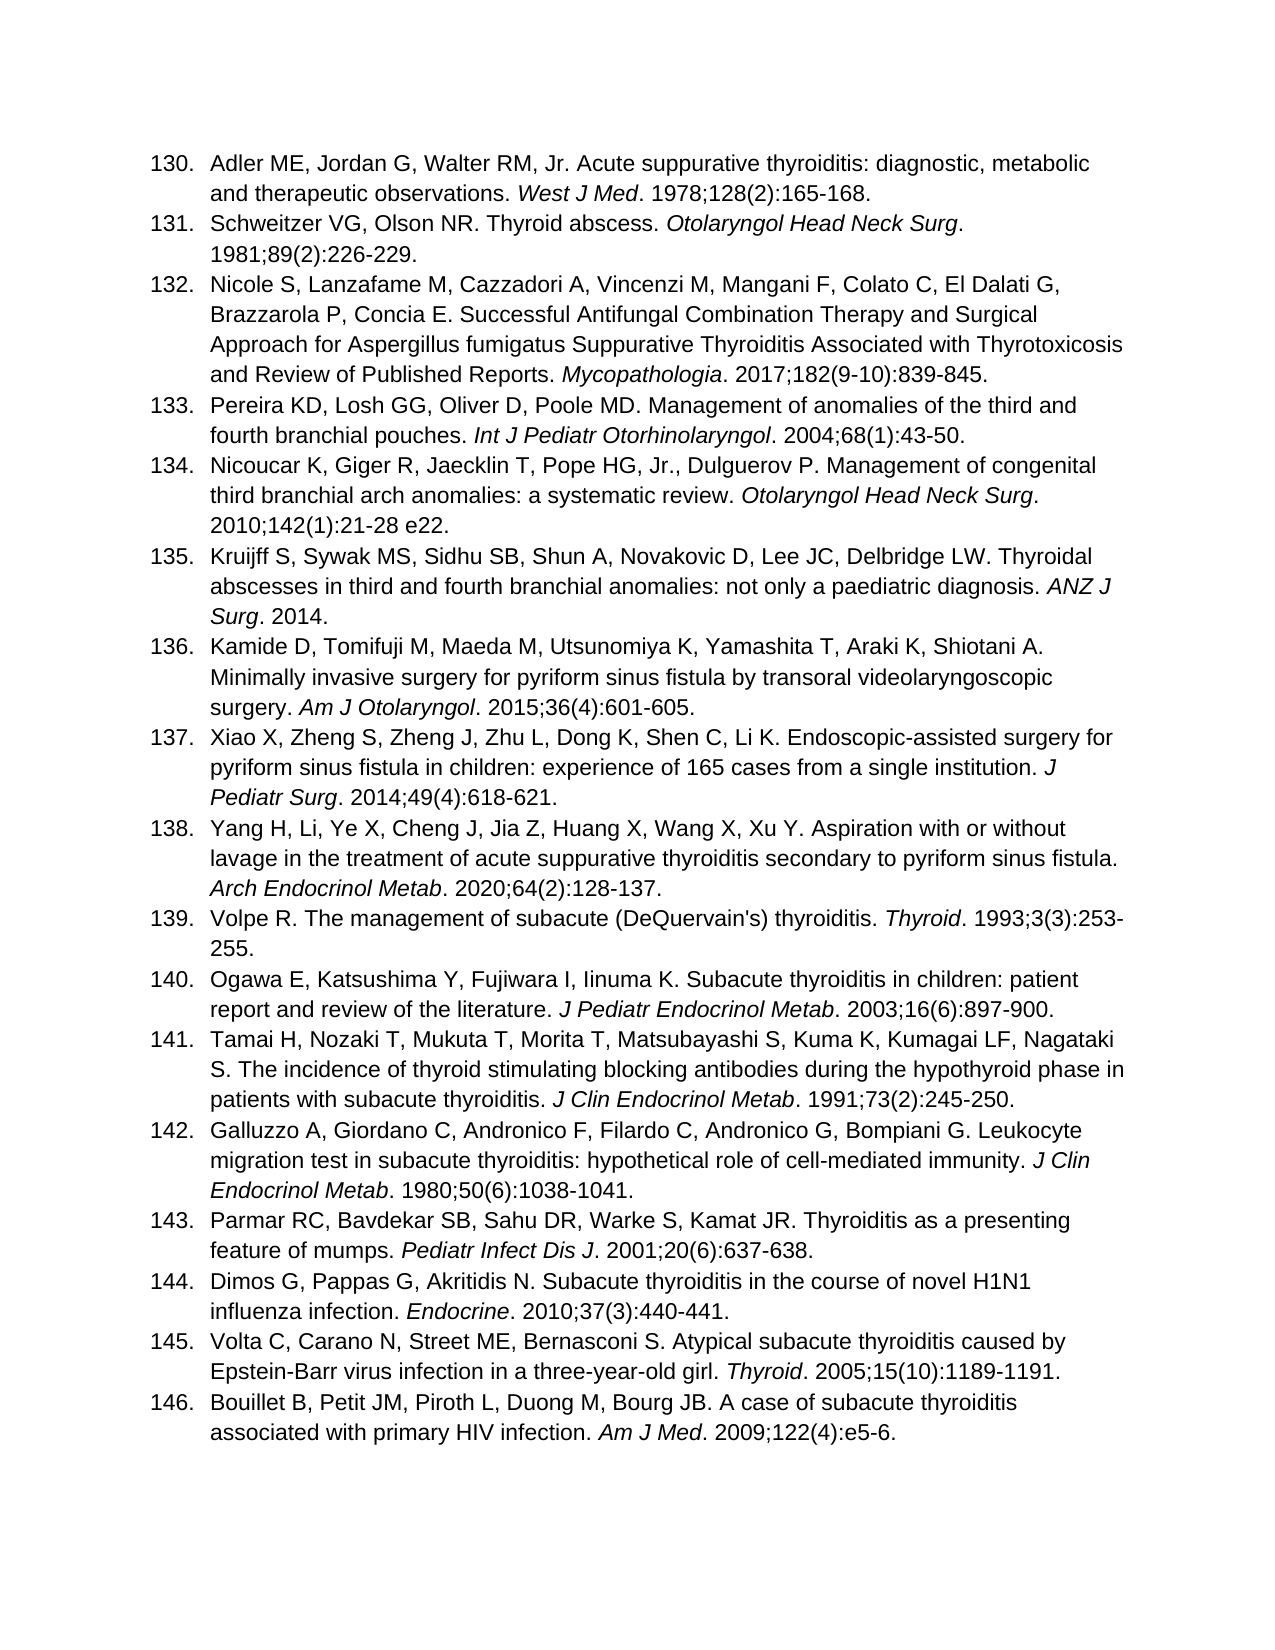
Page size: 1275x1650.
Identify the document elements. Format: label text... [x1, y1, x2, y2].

text 136. Kamide D, Tomifuji M, Maeda M, Utsunomiya K, Yamashita T, Araki K, Shiotani A. Minimally invasive surgery for pyriform sinus fistula by transoral videolaryngoscopic surgery. Am J Otolaryngol. 2015;36(4):601-605. [150, 633, 1125, 720]
text 141. Tamai H, Nozaki T, Mukuta T, Morita T, Matsubayashi S, Kuma K, Kumagai LF, Nagataki S. The incidence of thyroid stimulating blocking antibodies during the hypothyroid phase in patients with subacute thyroiditis. J Clin Endocrinol Metab. 1991;73(2):245-250. [150, 1026, 1125, 1113]
text 146. Bouillet B, Petit JM, Piroth L, Duong M, Bourg JB. A case of subacute thyroiditis associated with primary HIV infection. Am J Med. 2009;122(4):e5-6. [150, 1388, 1125, 1445]
text 139. Volpe R. The management of subacute (DeQuervain's) thyroiditis. Thyroid. 1993;3(3):253-255. [150, 905, 1125, 962]
text 140. Ogawa E, Katsushima Y, Fujiwara I, Iinuma K. Subacute thyroiditis in children: patient report and review of the literature. J Pediatr Endocrinol Metab. 2003;16(6):897-900. [150, 966, 1125, 1022]
text 130. Adler ME, Jordan G, Walter RM, Jr. Acute suppurative thyroiditis: diagnostic, metabolic and therapeutic observations. West J Med. 1978;128(2):165-168. [150, 150, 1125, 207]
text 131. Schweitzer VG, Olson NR. Thyroid abscess. Otolaryngol Head Neck Surg. 1981;89(2):226-229. [150, 210, 1125, 267]
text 132. Nicole S, Lanzafame M, Cazzadori A, Vincenzi M, Mangani F, Colato C, El Dalati G, Brazzarola P, Concia E. Successful Antifungal Combination Therapy and Surgical Approach for Aspergillus fumigatus Suppurative Thyroiditis Associated with Thyrotoxicosis and Review of Published Reports. Mycopathologia. 2017;182(9-10):839-845. [150, 271, 1125, 388]
text 145. Volta C, Carano N, Street ME, Bernasconi S. Atypical subacute thyroiditis caused by Epstein-Barr virus infection in a three-year-old girl. Thyroid. 2005;15(10):1189-1191. [150, 1328, 1125, 1385]
text 138. Yang H, Li, Ye X, Cheng J, Jia Z, Huang X, Wang X, Xu Y. Aspiration with or without lavage in the treatment of acute suppurative thyroiditis secondary to pyriform sinus fistula. Arch Endocrinol Metab. 2020;64(2):128-137. [150, 814, 1125, 901]
text 134. Nicoucar K, Giger R, Jaecklin T, Pope HG, Jr., Dulguerov P. Management of congenital third branchial arch anomalies: a systematic review. Otolaryngol Head Neck Surg. 2010;142(1):21-28 e22. [150, 452, 1125, 539]
text 133. Pereira KD, Losh GG, Oliver D, Poole MD. Management of anomalies of the third and fourth branchial pouches. Int J Pediatr Otorhinolaryngol. 2004;68(1):43-50. [150, 392, 1125, 448]
text 144. Dimos G, Pappas G, Akritidis N. Subacute thyroiditis in the course of novel H1N1 influenza infection. Endocrine. 2010;37(3):440-441. [150, 1268, 1125, 1324]
text 143. Parmar RC, Bavdekar SB, Sahu DR, Warke S, Kamat JR. Thyroiditis as a presenting feature of mumps. Pediatr Infect Dis J. 2001;20(6):637-638. [150, 1207, 1125, 1264]
text 142. Galluzzo A, Giordano C, Andronico F, Filardo C, Andronico G, Bompiani G. Leukocyte migration test in subacute thyroiditis: hypothetical role of cell-mediated immunity. J Clin Endocrinol Metab. 1980;50(6):1038-1041. [150, 1117, 1125, 1203]
text 137. Xiao X, Zheng S, Zheng J, Zhu L, Dong K, Shen C, Li K. Endoscopic-assisted surgery for pyriform sinus fistula in children: experience of 165 cases from a single institution. J Pediatr Surg. 2014;49(4):618-621. [150, 724, 1125, 811]
text 135. Kruijff S, Sywak MS, Sidhu SB, Shun A, Novakovic D, Lee JC, Delbridge LW. Thyroidal abscesses in third and fourth branchial anomalies: not only a paediatric diagnosis. ANZ J Surg. 2014. [150, 543, 1125, 629]
